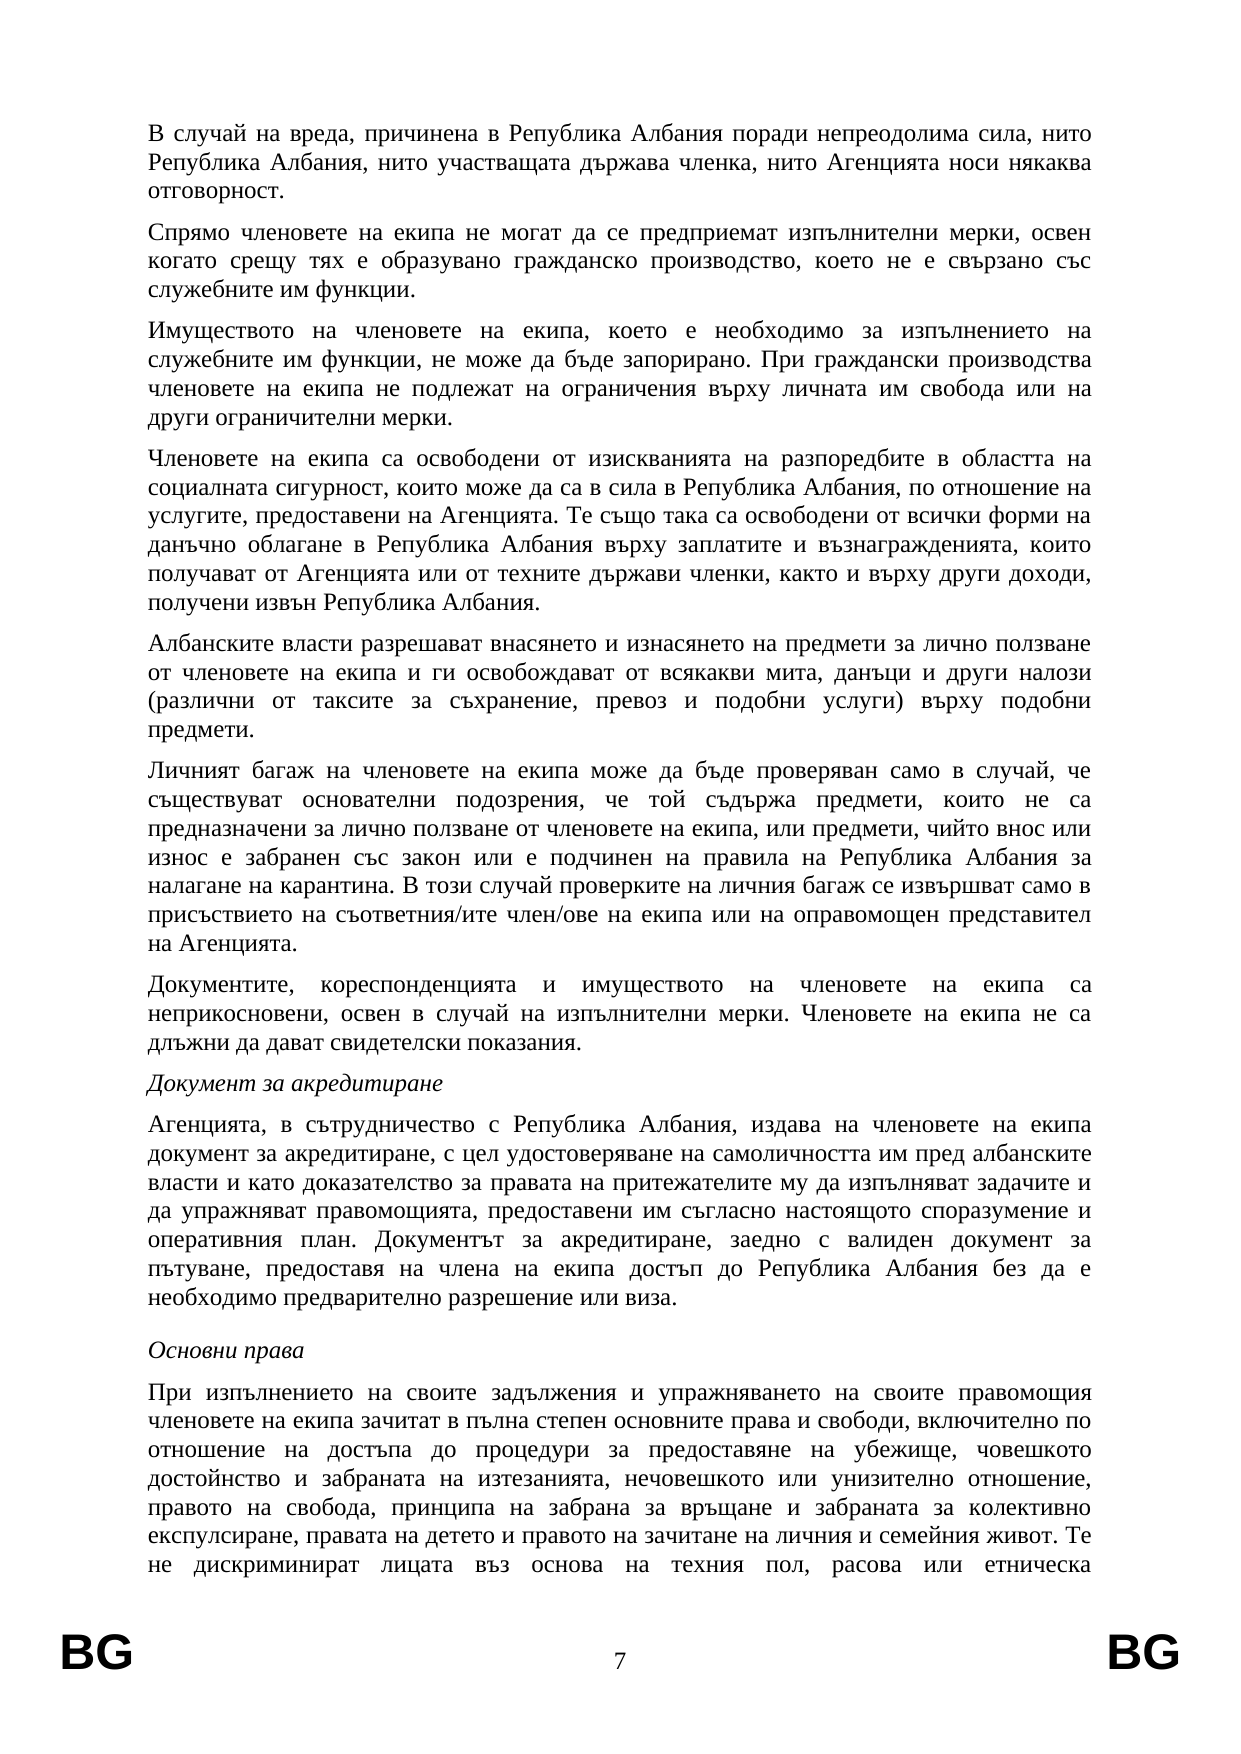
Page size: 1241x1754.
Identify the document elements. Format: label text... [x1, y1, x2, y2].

text Имуществото на членовете на екипа, което е необходимо за изпълнението на служебните им функции, не може да бъде запорирано. При граждански производства членовете на екипа не подлежат на ограничения върху личната им свобода или на други ограничителни мерки. [148, 316, 1093, 431]
text Документите, кореспонденцията и имуществото на членовете на екипа са неприкосновени, освен в случай на изпълнителни мерки. Членовете на екипа не са длъжни да дават свидетелски показания. [148, 969, 1093, 1056]
text Спрямо членовете на екипа не могат да се предприемат изпълнителни мерки, освен когато срещу тях е образувано гражданско производство, което не е свързано със служебните им функции. [148, 217, 1093, 303]
text Основни права [148, 1336, 1093, 1364]
text Агенцията, в сътрудничество с Република Албания, издава на членовете на екипа документ за акредитиране, с цел удостоверяване на самоличността им пред албанските власти и като доказателство за правата на притежателите му да изпълняват задачите и да упражняват правомощията, предоставени им съгласно настоящото споразумение и оперативния план. Документът за акредитиране, заедно с валиден документ за пътуване, предоставя на члена на екипа достъп до Република Албания без да е необходимо предварително разрешение или виза. [148, 1109, 1093, 1311]
text В случай на вреда, причинена в Република Албания поради непреодолима сила, нито Република Албания, нито участващата държава членка, нито Агенцията носи някаква отговорност. [148, 118, 1093, 204]
text Личният багаж на членовете на екипа може да бъде проверяван само в случай, че съществуват основателни подозрения, че той съдържа предмети, които не са предназначени за лично ползване от членовете на екипа, или предмети, чийто внос или износ е забранен със закон или е подчинен на правила на Република Албания за налагане на карантина. В този случай проверките на личния багаж се извършват само в присъствието на съответния/ите член/ове на екипа или на оправомощен представител на Агенцията. [148, 756, 1093, 957]
text Документ за акредитиране [148, 1068, 1093, 1097]
text Членовете на екипа са освободени от изискванията на разпоредбите в областта на социалната сигурност, които може да са в сила в Република Албания, по отношение на услугите, предоставени на Агенцията. Те също така са освободени от всички форми на данъчно облагане в Република Албания върху заплатите и възнагражденията, които получават от Агенцията или от техните държави членки, както и върху други доходи, получени извън Република Албания. [148, 443, 1093, 616]
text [148, 1377, 1093, 1578]
text Албанските власти разрешават внасянето и изнасянето на предмети за лично ползване от членовете на екипа и ги освобождават от всякакви мита, данъци и други налози (различни от таксите за съхранение, превоз и подобни услуги) върху подобни предмети. [148, 628, 1093, 743]
